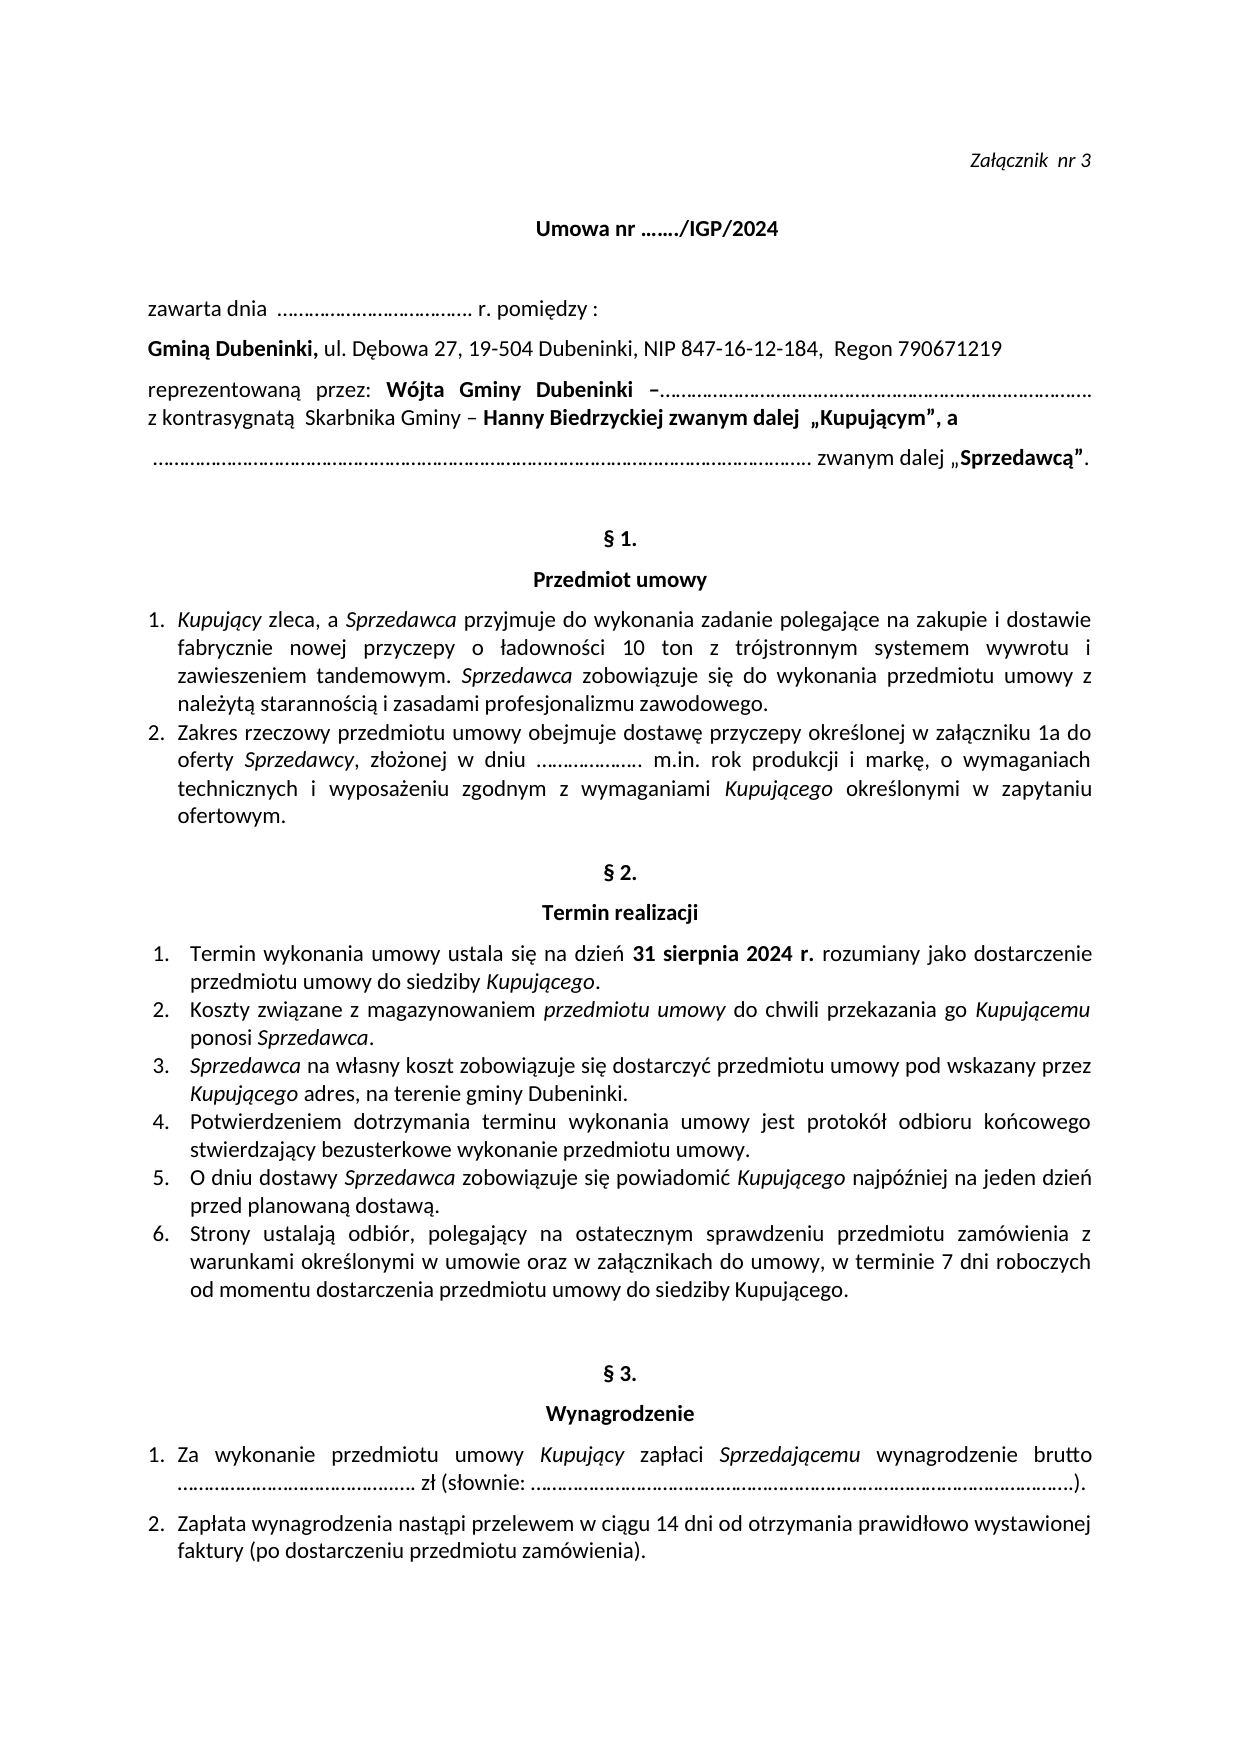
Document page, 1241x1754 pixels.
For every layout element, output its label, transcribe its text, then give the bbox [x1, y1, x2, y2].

list Potwierdzeniem dotrzymania terminu wykonania umowy jest protokół odbioru końcowego stwierdzający bezusterkowe wykonanie przedmiotu umowy. [152, 1107, 1093, 1163]
text Wynagrodzenie [148, 1399, 1093, 1428]
list Sprzedawca na własny koszt zobowiązuje się dostarczyć przedmiotu umowy pod wskazany przez Kupującego adres, na terenie gminy Dubeninki. [152, 1051, 1093, 1107]
text …………………………………………………………………………………………………………….. zwanym dalej „Sprzedawcą”. [148, 443, 1093, 471]
list Zakres rzeczowy przedmiotu umowy obejmuje dostawę przyczepy określonej w załączniku 1a do oferty Sprzedawcy, złożonej w dniu ……………….. m.in. rok produkcji i markę, o wymaganiach technicznych i wyposażeniu zgodnym z wymaganiami Kupującego określonymi w zapytaniu ofertowym. [148, 718, 1093, 830]
list Zapłata wynagrodzenia nastąpi przelewem w ciągu 14 dni od otrzymania prawidłowo wystawionej faktury (po dostarczeniu przedmiotu zamówienia). [148, 1509, 1093, 1565]
text zawarta dnia ………………………………. r. pomiędzy : [148, 294, 1093, 322]
text § 1. [148, 524, 1093, 552]
text Termin realizacji [148, 898, 1093, 926]
text § 2. [148, 858, 1093, 886]
list Koszty związane z magazynowaniem przedmiotu umowy do chwili przekazania go Kupującemu ponosi Sprzedawca. [152, 995, 1093, 1051]
list Termin wykonania umowy ustala się na dzień 31 sierpnia 2024 r. rozumiany jako dostarczenie przedmiotu umowy do siedziby Kupującego. [152, 939, 1093, 995]
list O dniu dostawy Sprzedawca zobowiązuje się powiadomić Kupującego najpóźniej na jeden dzień przed planowaną dostawą. [152, 1163, 1093, 1219]
text Gminą Dubeninki, ul. Dębowa 27, 19-504 Dubeninki, NIP 847-16-12-184, Regon 790671219 [148, 334, 1093, 362]
text Załącznik nr 3 [148, 148, 1093, 173]
text § 3. [148, 1359, 1093, 1387]
list Za wykonanie przedmiotu umowy Kupujący zapłaci Sprzedającemu wynagrodzenie brutto …………………………………..…. zł (słownie: ………………………………………………………………………………………….). [148, 1440, 1093, 1496]
list Strony ustalają odbiór, polegający na ostatecznym sprawdzeniu przedmiotu zamówienia z warunkami określonymi w umowie oraz w załącznikach do umowy, w terminie 7 dni roboczych od momentu dostarczenia przedmiotu umowy do siedziby Kupującego. [152, 1219, 1093, 1303]
list Kupujący zleca, a Sprzedawca przyjmuje do wykonania zadanie polegające na zakupie i dostawie fabrycznie nowej przyczepy o ładowności 10 ton z trójstronnym systemem wywrotu i zawieszeniem tandemowym. Sprzedawca zobowiązuje się do wykonania przedmiotu umowy z należytą starannością i zasadami profesjonalizmu zawodowego. [148, 606, 1093, 718]
text reprezentowaną przez: Wójta Gminy Dubeninki –………………………………………………………………………. z kontrasygnatą Skarbnika Gminy – Hanny Biedrzyckiej zwanym dalej „Kupującym”, a [148, 375, 1093, 431]
text Przedmiot umowy [148, 565, 1093, 593]
text Umowa nr ……./IGP/2024 [148, 214, 1093, 266]
